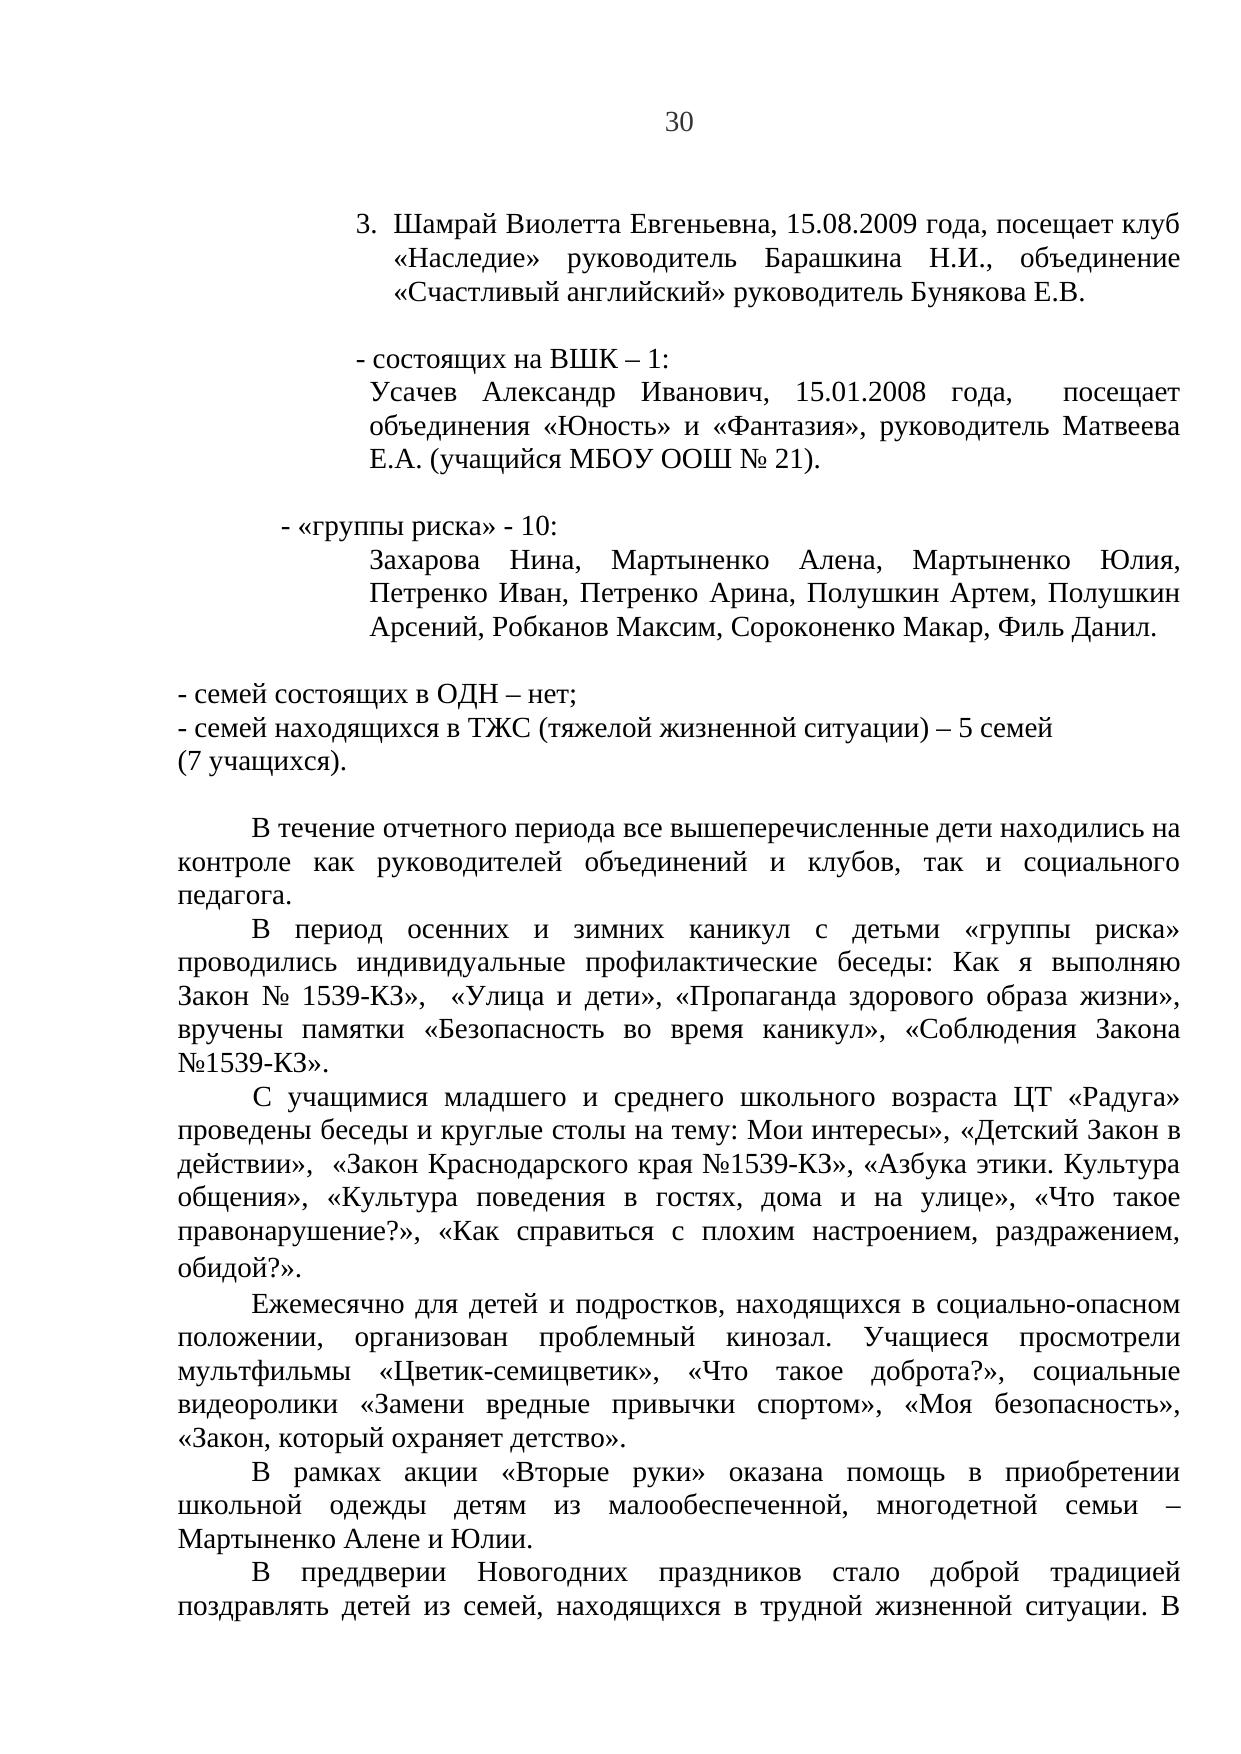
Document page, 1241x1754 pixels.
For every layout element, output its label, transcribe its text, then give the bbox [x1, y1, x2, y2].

text - семей состоящих в ОДН – нет; [177, 676, 1181, 710]
text В течение отчетного периода все вышеперечисленные дети находились на контроле как руководителей объединений и клубов, так и социального педагога. [177, 810, 1181, 911]
text Захарова Нина, Мартыненко Алена, Мартыненко Юлия, Петренко Иван, Петренко Арина, Полушкин Артем, Полушкин Арсений, Робканов Максим, Сороконенко Макар, Филь Данил. [369, 542, 1181, 643]
text (7 учащихся). [177, 743, 1181, 777]
text В рамках акции «Вторые руки» оказана помощь в приобретении школьной одежды детям из малообеспеченной, многодетной семьи – Мартыненко Алене и Юлии. [177, 1454, 1181, 1554]
text - состоящих на ВШК – 1: [252, 341, 1181, 374]
text В период осенних и зимних каникул с детьми «группы риска» проводились индивидуальные профилактические беседы: Как я выполняю Закон № 1539-КЗ», «Улица и дети», «Пропаганда здорового образа жизни», вручены памятки «Безопасность во время каникул», «Соблюдения Закона №1539-КЗ». [177, 911, 1181, 1079]
text Ежемесячно для детей и подростков, находящихся в социально-опасном положении, организован проблемный кинозал. Учащиеся просмотрели мультфильмы «Цветик-семицветик», «Что такое доброта?», социальные видеоролики «Замени вредные привычки спортом», «Моя безопасность», «Закон, который охраняет детство». [177, 1286, 1181, 1454]
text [177, 1554, 1181, 1621]
list С учащимися младшего и среднего школьного возраста ЦТ «Радуга» проведены беседы и круглые столы на тему: Мои интересы», «Детский Закон в действии», «Закон Краснодарского края №1539-КЗ», «Азбука этики. Культура общения», «Культура поведения в гостях, дома и на улице», «Что такое правонарушение?», «Как справиться с плохим настроением, раздражением, обидой?». [177, 1079, 1181, 1286]
list Шамрай Виолетта Евгеньевна, 15.08.2009 года, посещает клуб «Наследие» руководитель Барашкина Н.И., объединение «Счастливый английский» руководитель Бунякова Е.В. [356, 207, 1181, 307]
text Усачев Александр Иванович, 15.01.2008 года, посещает объединения «Юность» и «Фантазия», руководитель Матвеева Е.А. (учащийся МБОУ ООШ № 21). [369, 374, 1181, 475]
text - семей находящихся в ТЖС (тяжелой жизненной ситуации) – 5 семей [177, 710, 1181, 743]
text - «группы риска» - 10: [281, 508, 1181, 542]
